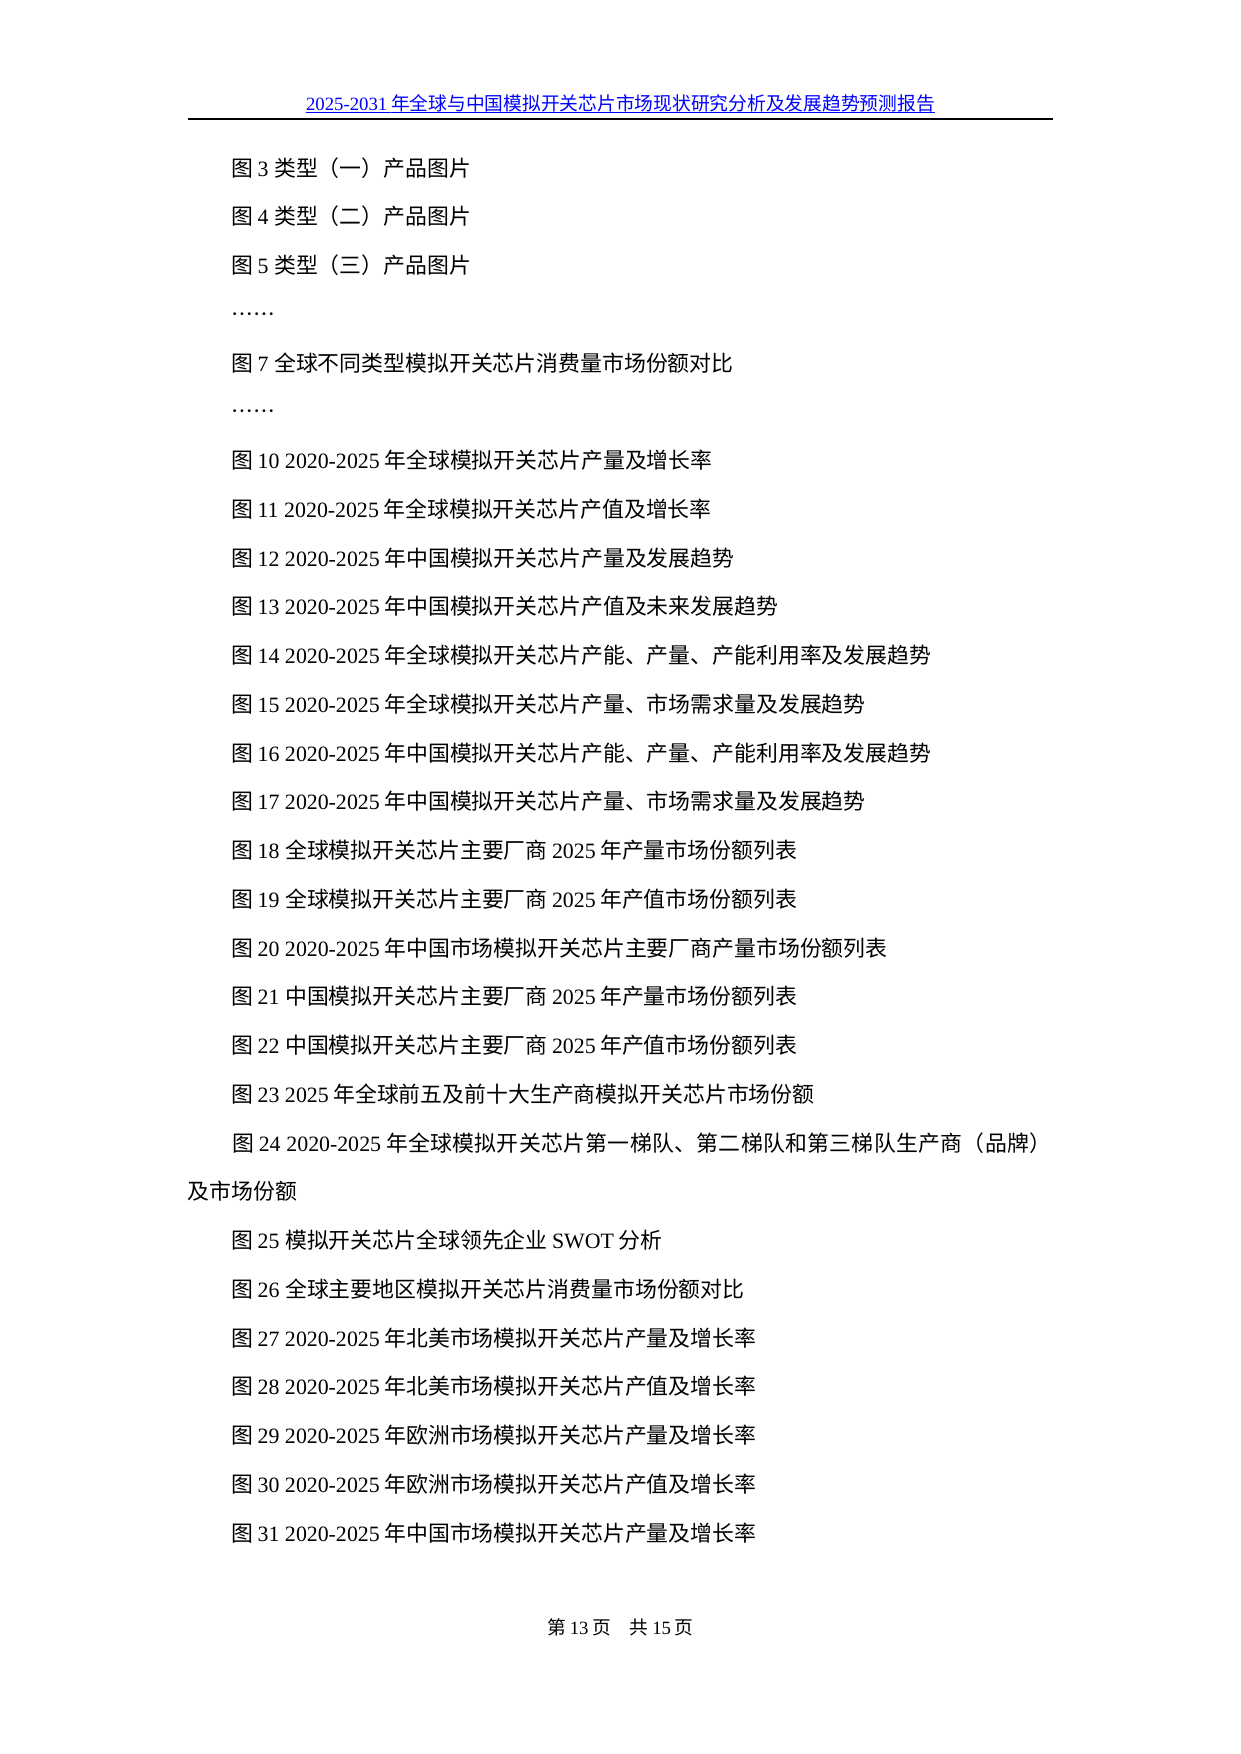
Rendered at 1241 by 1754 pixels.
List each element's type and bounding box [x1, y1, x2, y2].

text [187, 150, 1053, 1548]
